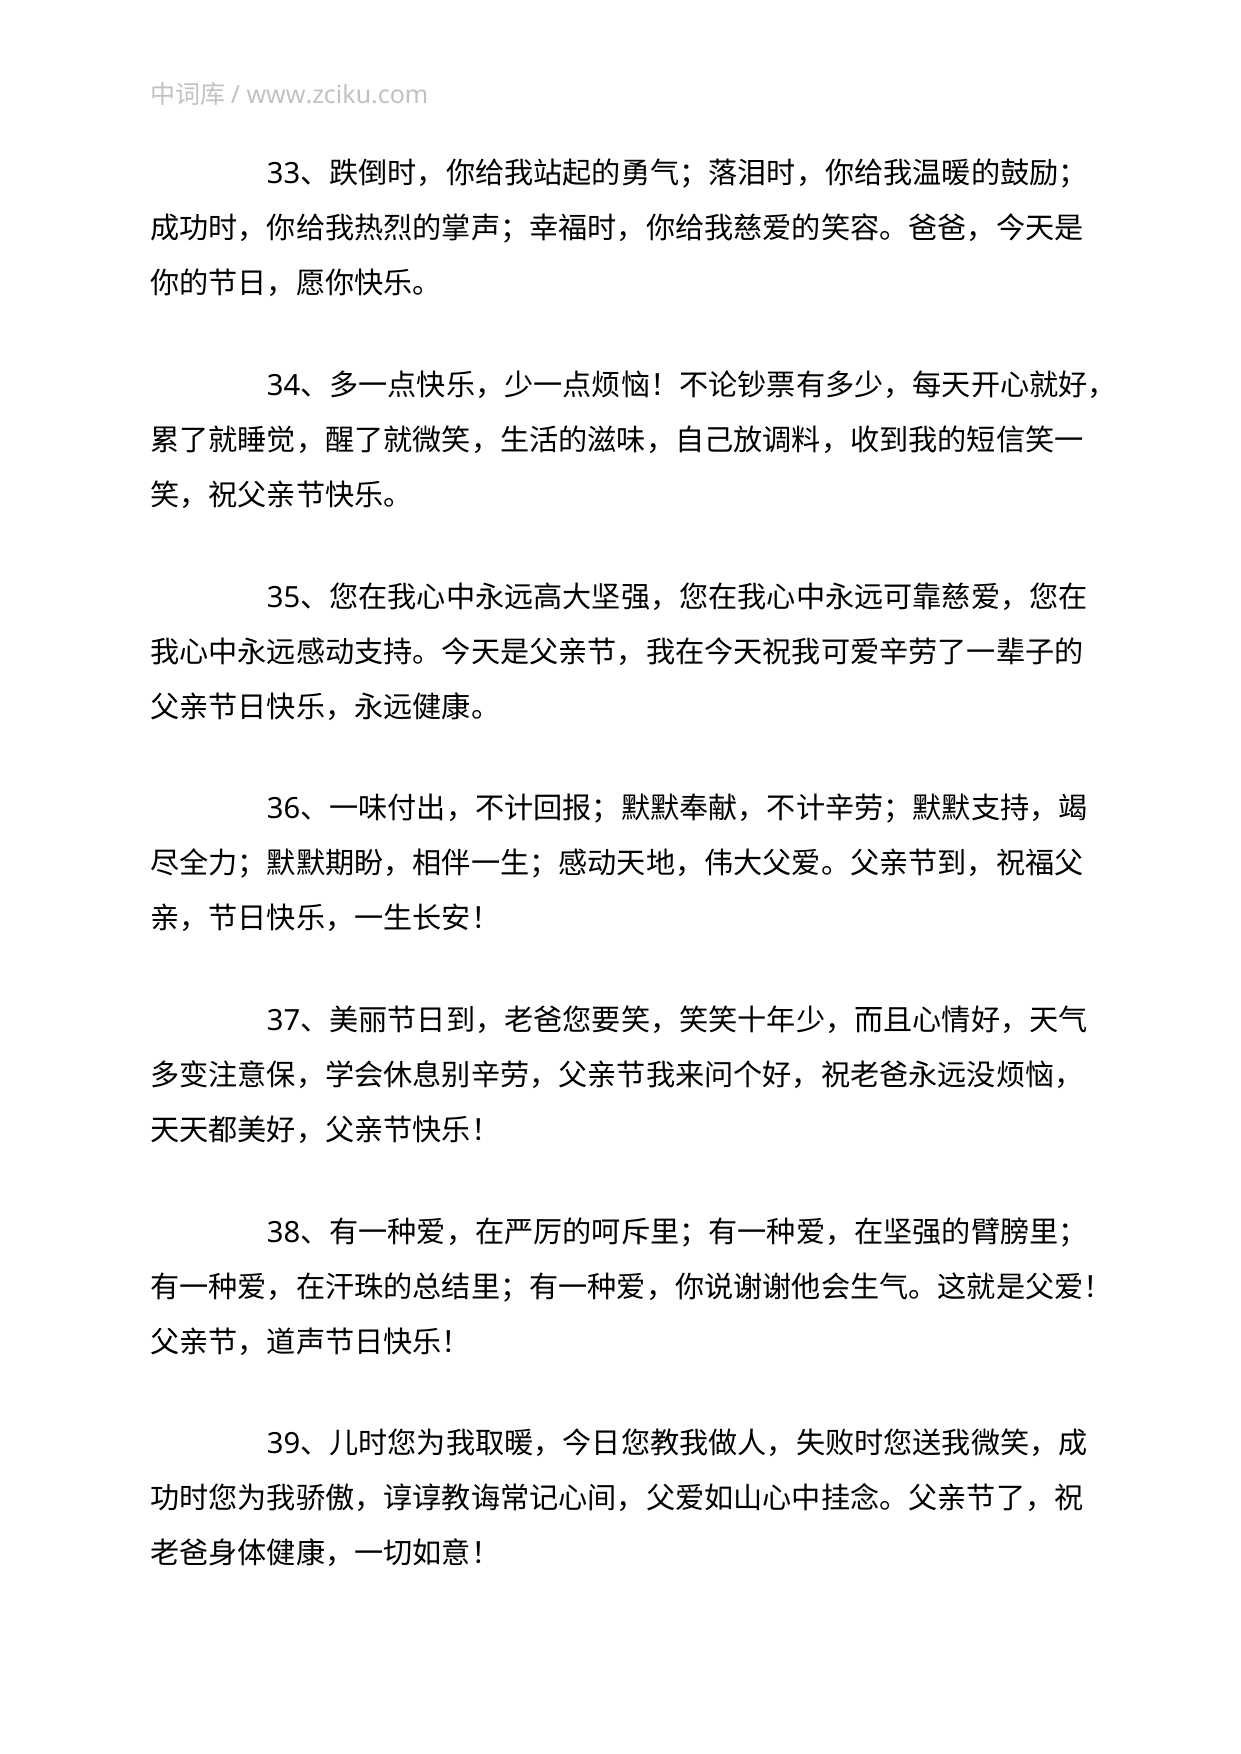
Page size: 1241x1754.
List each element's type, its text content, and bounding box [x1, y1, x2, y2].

text 34、多一点快乐，少一点烦恼！不论钞票有多少，每天开心就好，累了就睡觉，醒了就微笑，生活的滋味，自己放调料，收到我的短信笑一笑，祝父亲节快乐。 [150, 362, 1090, 514]
text 35、您在我心中永远高大坚强，您在我心中永远可靠慈爱，您在我心中永远感动支持。今天是父亲节，我在今天祝我可爱辛劳了一辈子的父亲节日快乐，永远健康。 [150, 573, 1090, 726]
text 33、跌倒时，你给我站起的勇气；落泪时，你给我温暖的鼓励；成功时，你给我热烈的掌声；幸福时，你给我慈爱的笑容。爸爸，今天是你的节日，愿你快乐。 [150, 150, 1090, 302]
text 37、美丽节日到，老爸您要笑，笑笑十年少，而且心情好，天气多变注意保，学会休息别辛劳，父亲节我来问个好，祝老爸永远没烦恼，天天都美好，父亲节快乐！ [150, 997, 1090, 1149]
text 39、儿时您为我取暖，今日您教我做人，失败时您送我微笑，成功时您为我骄傲，谆谆教诲常记心间，父爱如山心中挂念。父亲节了，祝老爸身体健康，一切如意！ [150, 1420, 1090, 1572]
text 36、一味付出，不计回报；默默奉献，不计辛劳；默默支持，竭尽全力；默默期盼，相伴一生；感动天地，伟大父爱。父亲节到，祝福父亲，节日快乐，一生长安！ [150, 785, 1090, 937]
text 38、有一种爱，在严厉的呵斥里；有一种爱，在坚强的臂膀里；有一种爱，在汗珠的总结里；有一种爱，你说谢谢他会生气。这就是父爱！父亲节，道声节日快乐！ [150, 1208, 1090, 1361]
